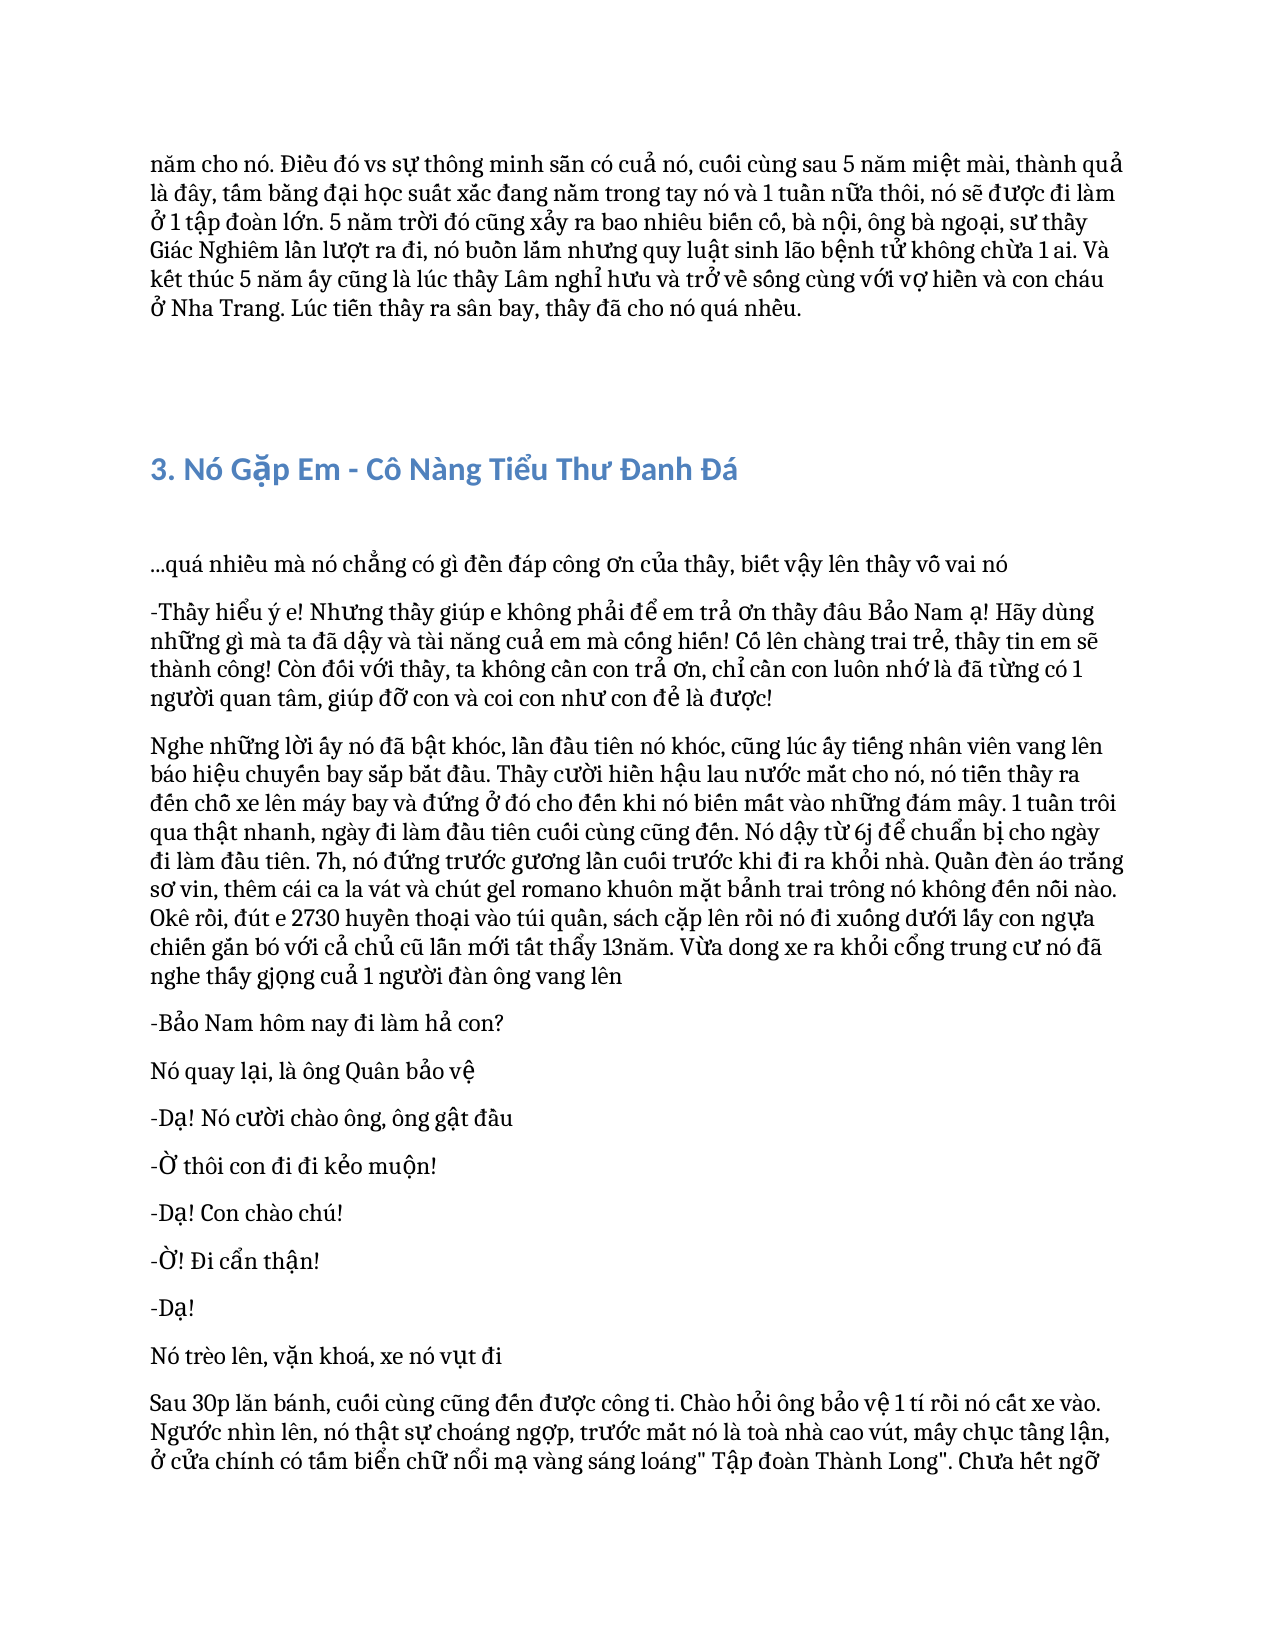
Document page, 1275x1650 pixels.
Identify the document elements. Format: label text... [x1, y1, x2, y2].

text Nó trèo lên, vặn khoá, xe nó vụt đi [150, 1342, 1125, 1370]
text -Dạ! Nó cười chào ông, ông gật đầu [150, 1104, 1125, 1133]
text -Thầy hiểu ý e! Nhưng thầy giúp e không phải để em trả ơn thầy đâu Bảo Nam ạ! Hãy dùng những gì mà ta đã dậy và tài năng cuả em mà cống hiến! Cố lên chàng trai trẻ, thầy tin em sẽ thành công! Còn đối với thầy, ta không cần con trả ơn, chỉ cần con luôn nhớ là đã từng có 1 người quan tâm, giúp đỡ con và coi con như con đẻ là được! [150, 598, 1125, 713]
text -Ờ! Đi cẩn thận! [150, 1247, 1125, 1275]
text -Dạ! [150, 1294, 1125, 1323]
text Nó quay lại, là ông Quân bảo vệ [150, 1057, 1125, 1085]
text Nghe những lời ấy nó đã bật khóc, lần đầu tiên nó khóc, cũng lúc ấy tiếng nhân viên vang lên báo hiệu chuyến bay sắp bắt đầu. Thầy cười hiền hậu lau nước mắt cho nó, nó tiễn thầy ra đến chỗ xe lên máy bay và đứng ở đó cho đến khi nó biến mất vào những đám mây. 1 tuần trôi qua thật nhanh, ngày đi làm đầu tiên cuối cùng cũng đến. Nó dậy từ 6j để chuẩn bị cho ngày đi làm đầu tiên. 7h, nó đứng trước gương lần cuối trước khi đi ra khỏi nhà. Quần đèn áo trắng sơ vin, thêm cái ca la vát và chút gel romano khuôn mặt bảnh trai trông nó không đến nỗi nào. Okê rồi, đút e 2730 huyền thoại vào túi quần, sách cặp lên rồi nó đi xuống dưới lấy con ngựa chiến gắn bó với cả chủ cũ lẫn mới tất thẩy 13năm. Vừa dong xe ra khỏi cổng trung cư nó đã nghe thấy gjọng cuả 1 người đàn ông vang lên [150, 732, 1125, 990]
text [150, 1389, 1125, 1475]
text -Bảo Nam hôm nay đi làm hả con? [150, 1009, 1125, 1038]
text -Dạ! Con chào chú! [150, 1199, 1125, 1228]
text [150, 150, 1125, 322]
text -Ờ thôi con đi đi kẻo muộn! [150, 1152, 1125, 1180]
text ...quá nhiều mà nó chẳng có gì đền đáp công ơn của thầy, biết vậy lên thầy vỗ vai nó [150, 493, 1125, 579]
subtitle 3. Nó Gặp Em - Cô Nàng Tiểu Thư Đanh Đá [150, 448, 1125, 489]
